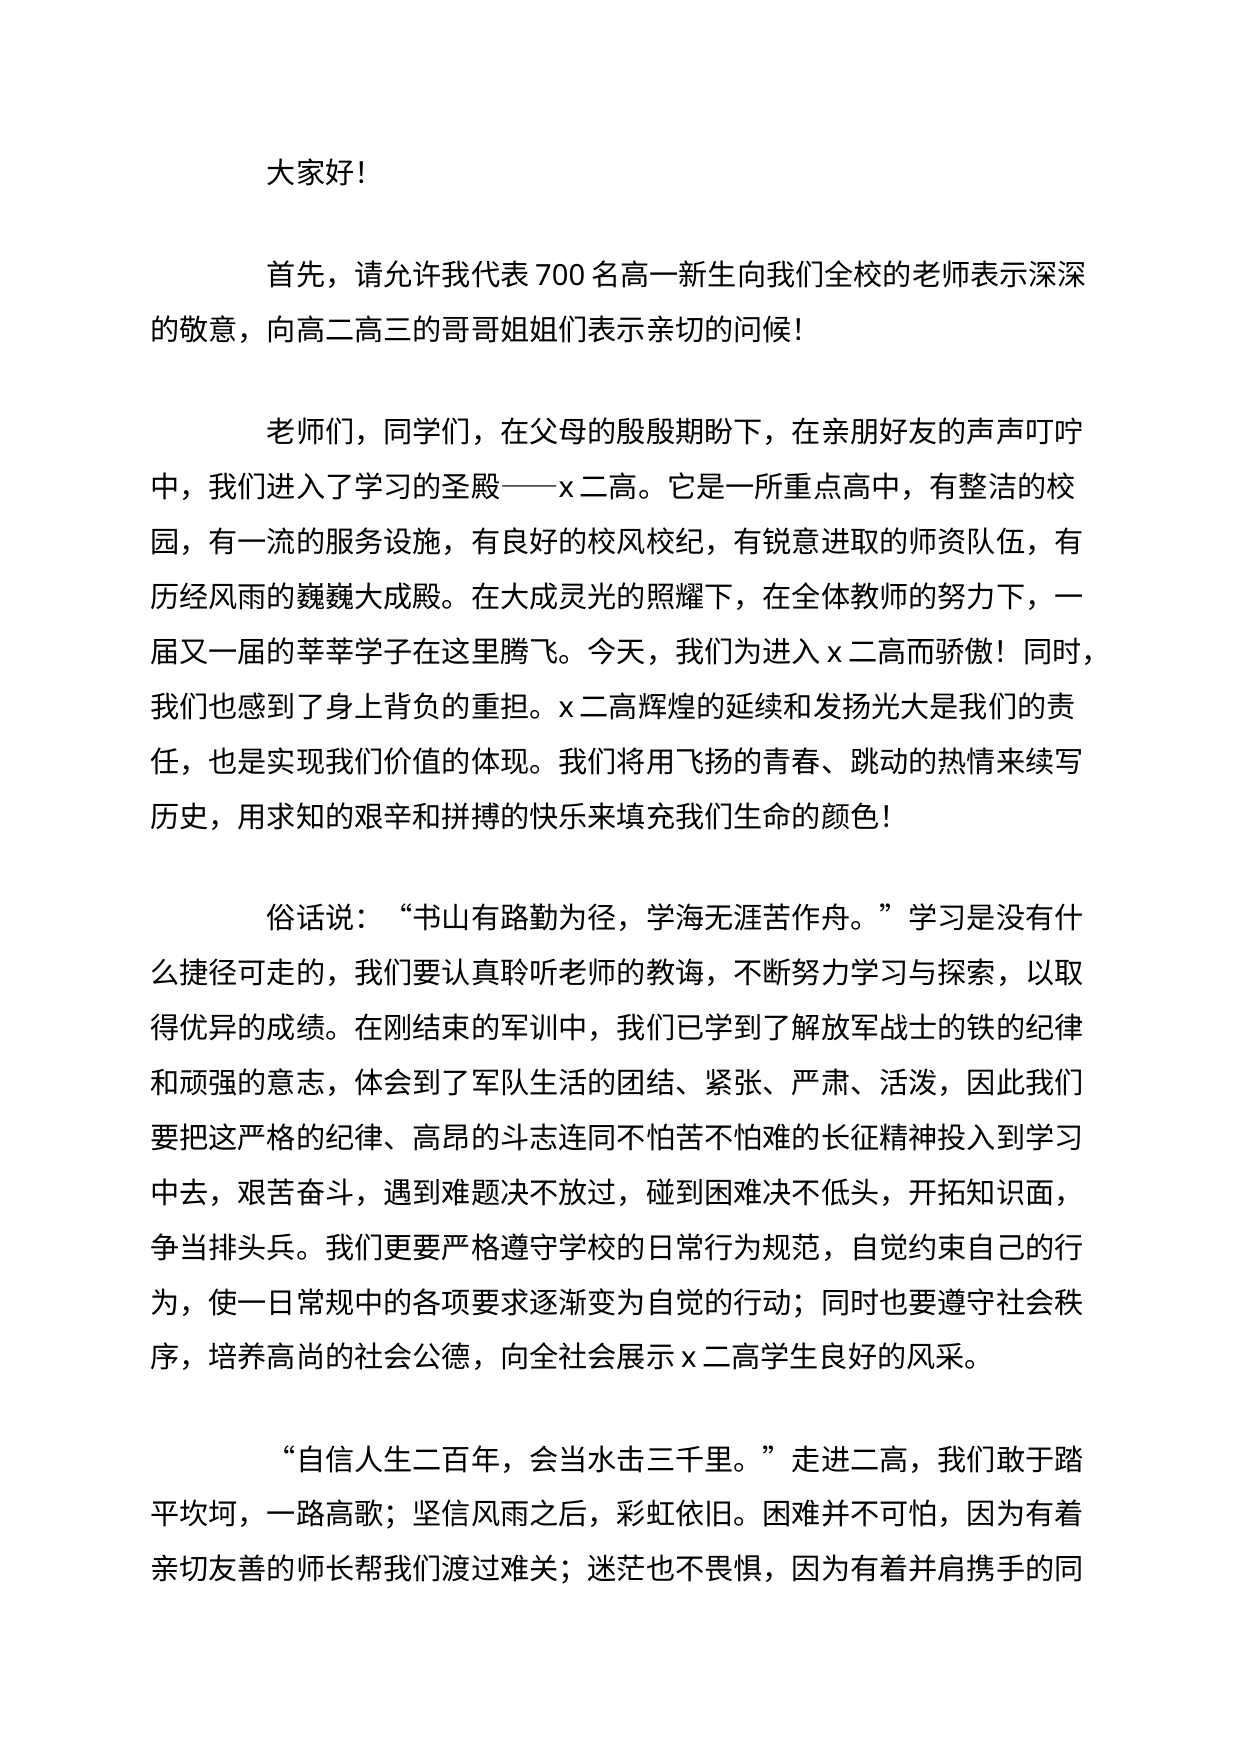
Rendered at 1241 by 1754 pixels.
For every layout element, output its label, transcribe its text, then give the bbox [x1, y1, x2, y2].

text 大家好！ [150, 150, 1090, 192]
text 首先，请允许我代表700名高一新生向我们全校的老师表示深深的敬意，向高二高三的哥哥姐姐们表示亲切的问候！ [150, 252, 1090, 349]
text 老师们，同学们，在父母的殷殷期盼下，在亲朋好友的声声叮咛中，我们进入了学习的圣殿――x二高。它是一所重点高中，有整洁的校园，有一流的服务设施，有良好的校风校纪，有锐意进取的师资队伍，有历经风雨的巍巍大成殿。在大成灵光的照耀下，在全体教师的努力下，一届又一届的莘莘学子在这里腾飞。今天，我们为进入x二高而骄傲！同时，我们也感到了身上背负的重担。x二高辉煌的延续和发扬光大是我们的责任，也是实现我们价值的体现。我们将用飞扬的青春、跳动的热情来续写历史，用求知的艰辛和拼搏的快乐来填充我们生命的颜色！ [150, 408, 1090, 835]
text 俗话说：“书山有路勤为径，学海无涯苦作舟。”学习是没有什么捷径可走的，我们要认真聆听老师的教诲，不断努力学习与探索，以取得优异的成绩。在刚结束的军训中，我们已学到了解放军战士的铁的纪律和顽强的意志，体会到了军队生活的团结、紧张、严肃、活泼，因此我们要把这严格的纪律、高昂的斗志连同不怕苦不怕难的长征精神投入到学习中去，艰苦奋斗，遇到难题决不放过，碰到困难决不低头，开拓知识面，争当排头兵。我们更要严格遵守学校的日常行为规范，自觉约束自己的行为，使一日常规中的各项要求逐渐变为自觉的行动；同时也要遵守社会秩序，培养高尚的社会公德，向全社会展示x二高学生良好的风采。 [150, 895, 1090, 1376]
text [150, 1436, 1090, 1588]
